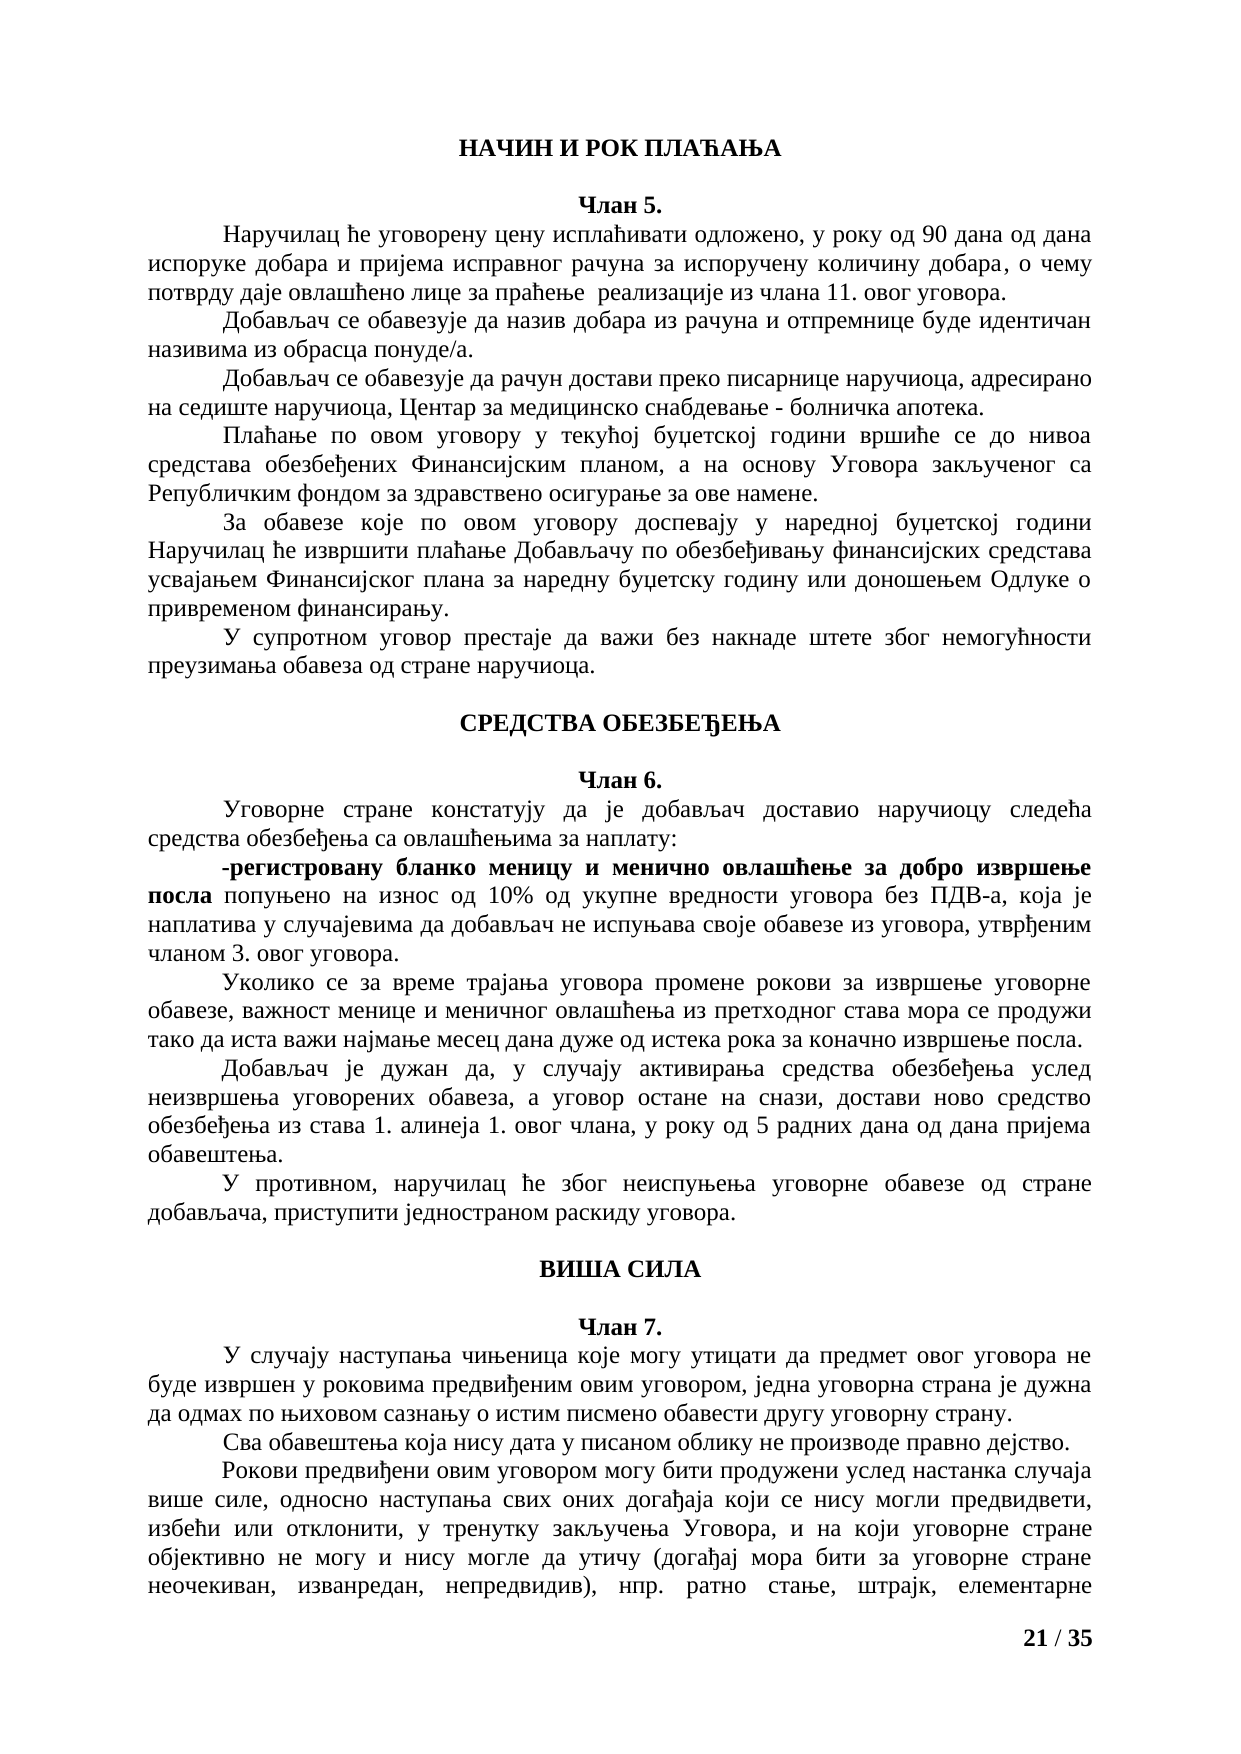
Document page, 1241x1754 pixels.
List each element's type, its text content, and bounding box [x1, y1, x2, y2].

text Добављач се обавезује да назив добара из рачуна и отпремнице буде идентичан називима из обрасца понуде/а. [148, 305, 1092, 363]
text За обавезе које по овом уговору доспевају у наредној буџетској години Наручилац ће извршити плаћање Добављачу по обезбеђивању финансијских средстава усвајањем Финансијског плана за наредну буџетску годину или доношењем Одлуке о привременом финансирању. [148, 507, 1092, 622]
text Наручилац ће уговорену цену исплаћивати одложено, у року од 90 дана од дана испоруке добара и пријема исправног рачуна за испоручену количину добара, о чему потврду даје овлашћено лице за праћење реализације из члана 11. овог уговора. [148, 219, 1092, 305]
text Добављач је дужан да, у случају активирања средства обезбеђења услед неизвршења уговорених обавеза, а уговор остане на снази, достави ново средство обезбеђења из става 1. алинеја 1. овог члана, у року од 5 радних дана од дана пријема обавештења. [148, 1053, 1092, 1168]
text У противном, наручилац ће због неиспуњења уговорне обавезе од стране добављача, приступити једностраном раскиду уговора. [148, 1168, 1092, 1225]
text ВИША СИЛА [148, 1254, 1092, 1283]
text Уколико се за време трајања уговора промене рокови за извршење уговорне обавезе, важност менице и меничног овлашћења из претходног става мора се продужи тако да иста важи најмање месец дана дуже од истека рока за коначно извршење посла. [148, 967, 1092, 1053]
text СРЕДСТВА ОБЕЗБЕЂЕЊА [148, 708, 1092, 737]
text Плаћање по овом уговору у текућој буџетској години вршиће се до нивоа средстава обезбеђених Финансијским планом, а на основу Уговора закљученог са Републичким фондом за здравствено осигурање за ове намене. [148, 420, 1092, 507]
text Уговорне стране констатују да је добављач доставио наручиоцу следећа средства обезбеђења са овлашћењима за наплату: [148, 794, 1092, 852]
text Сва обавештења која нису дата у писаном облику не производе правно дејство. [148, 1427, 1092, 1455]
text Члан 7. [148, 1312, 1092, 1340]
text -регистровану бланко меницу и менично овлашћење за добро извршење посла попуњено на износ од 10% од укупне вредности уговора без ПДВ-а, која је наплатива у случајевима да добављач не испуњава своје обавезе из уговора, утврђеним чланом 3. овог уговора. [148, 852, 1092, 967]
text Добављач се обавезује да рачун достави преко писарнице наручиоца, адресирано на седиште наручиоца, Центар за медицинско снабдевање - болничка апотека. [148, 363, 1092, 420]
text У случају наступања чињеница које могу утицати да предмет овог уговора не буде извршен у роковима предвиђеним овим уговором, једна уговорна страна је дужна да одмах по њиховом сазнању о истим писмено обавести другу уговорну страну. [148, 1340, 1092, 1427]
text Члан 6. [148, 765, 1092, 794]
text НАЧИН И РОК ПЛАЋАЊА [148, 133, 1092, 162]
text У супротном уговор престаје да важи без накнаде штете због немогућности преузимања обавеза од стране наручиоца. [148, 622, 1092, 679]
text Члан 5. [148, 190, 1092, 219]
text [148, 1455, 1092, 1542]
